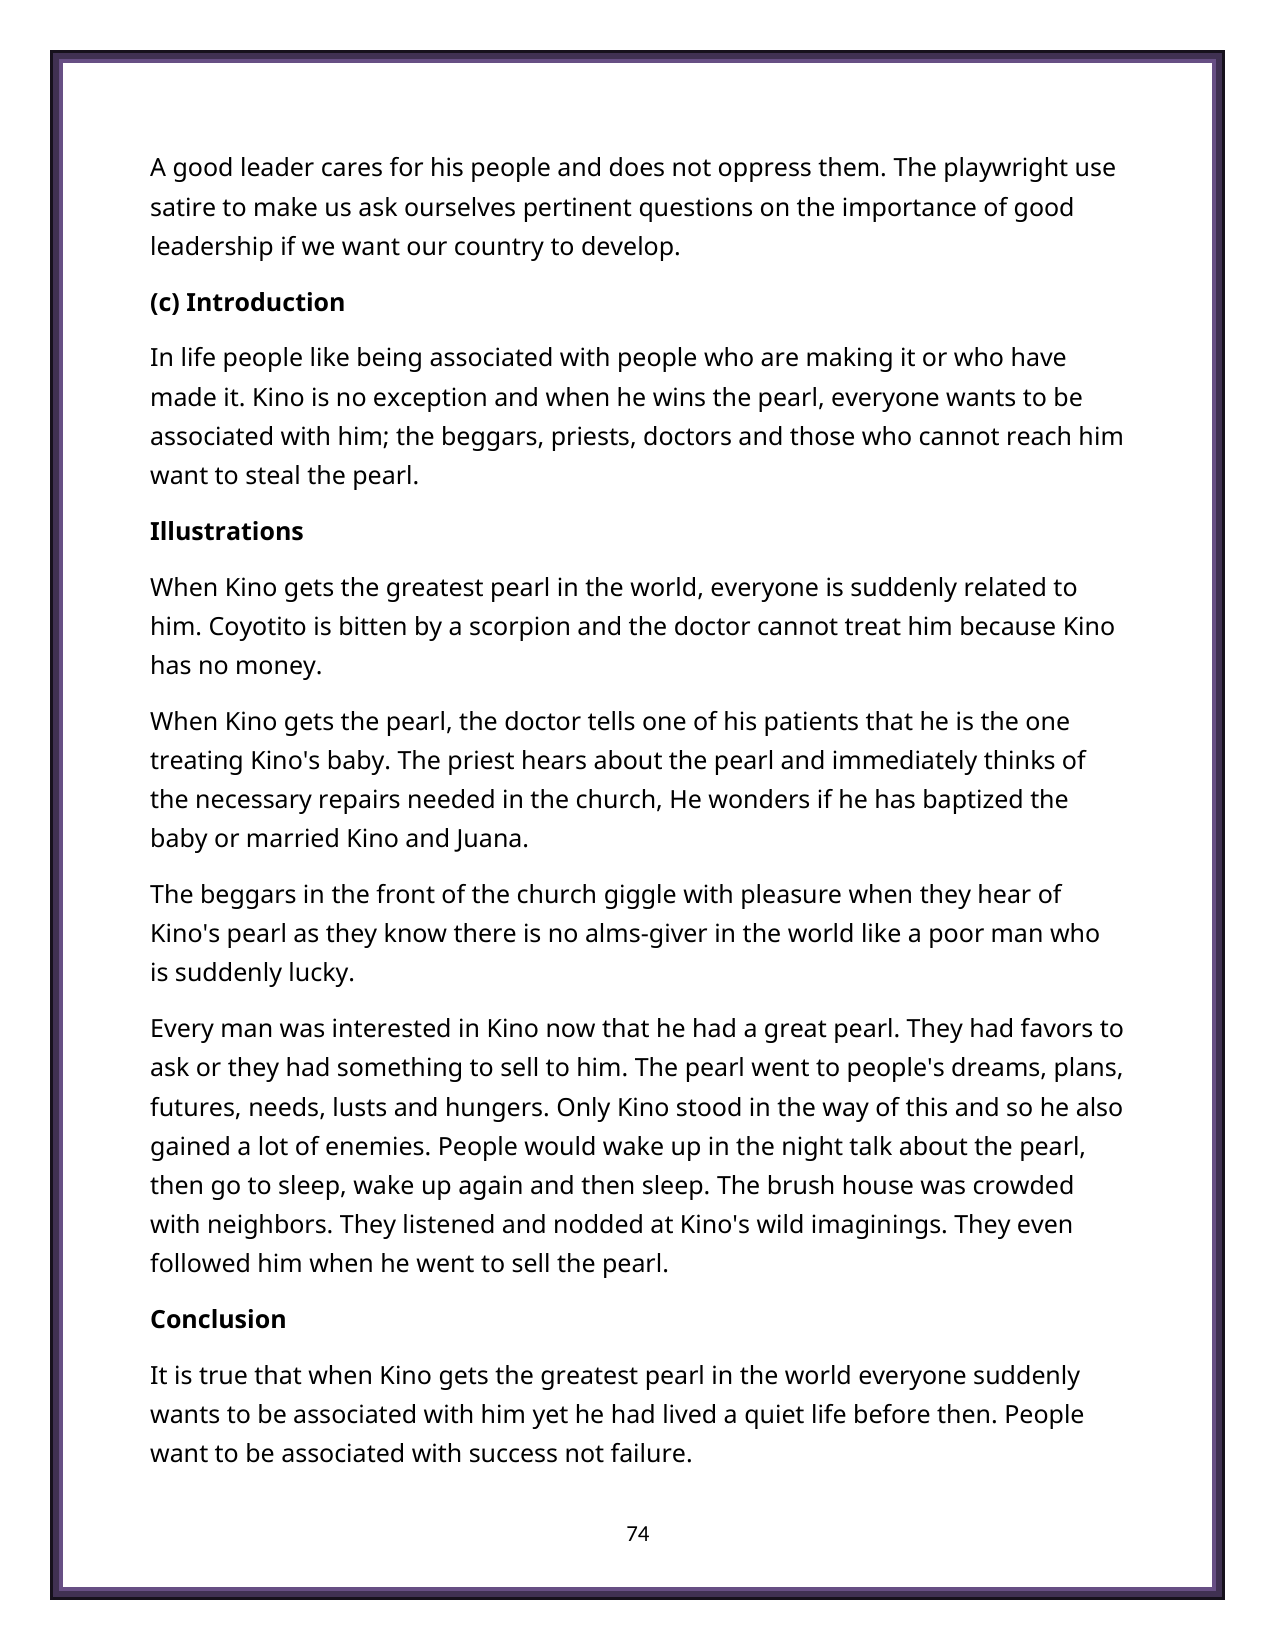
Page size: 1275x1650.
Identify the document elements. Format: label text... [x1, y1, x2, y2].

text In life people like being associated with people who are making it or who have made it. Kino is no exception and when he wins the pearl, everyone wants to be associated with him; the beggars, priests, doctors and those who cannot reach him want to steal the pearl. [150, 340, 1125, 492]
text (c) Introduction [150, 284, 1125, 318]
text Every man was interested in Kino now that he had a great pearl. They had favors to ask or they had something to sell to him. The pearl went to people's dreams, plans, futures, needs, lusts and hungers. Only Kino stood in the way of this and so he also gained a lot of enemies. People would wake up in the night talk about the pearl, then go to sleep, wake up again and then sleep. The brush house was crowded with neighbors. They listened and nodded at Kino's wild imaginings. They even followed him when he went to sell the pearl. [150, 1011, 1125, 1280]
text When Kino gets the greatest pearl in the world, everyone is suddenly related to him. Coyotito is bitten by a scorpion and the doctor cannot treat him because Kino has no money. [150, 569, 1125, 682]
text It is true that when Kino gets the greatest pearl in the world everyone suddenly wants to be associated with him yet he had lived a quiet life before then. People want to be associated with success not failure. [150, 1357, 1125, 1470]
text A good leader cares for his people and does not oppress them. The playwright use satire to make us ask ourselves pertinent questions on the importance of good leadership if we want our country to develop. [150, 150, 1125, 262]
text Illustrations [150, 513, 1125, 547]
text The beggars in the front of the church giggle with pleasure when they hear of Kino's pearl as they know there is no alms-giver in the world like a poor man who is suddenly lucky. [150, 877, 1125, 989]
text When Kino gets the pearl, the doctor tells one of his patients that he is the one treating Kino's baby. The priest hears about the pearl and immediately thinks of the necessary repairs needed in the church, He wonders if he has baptized the baby or married Kino and Juana. [150, 703, 1125, 855]
text Conclusion [150, 1302, 1125, 1336]
